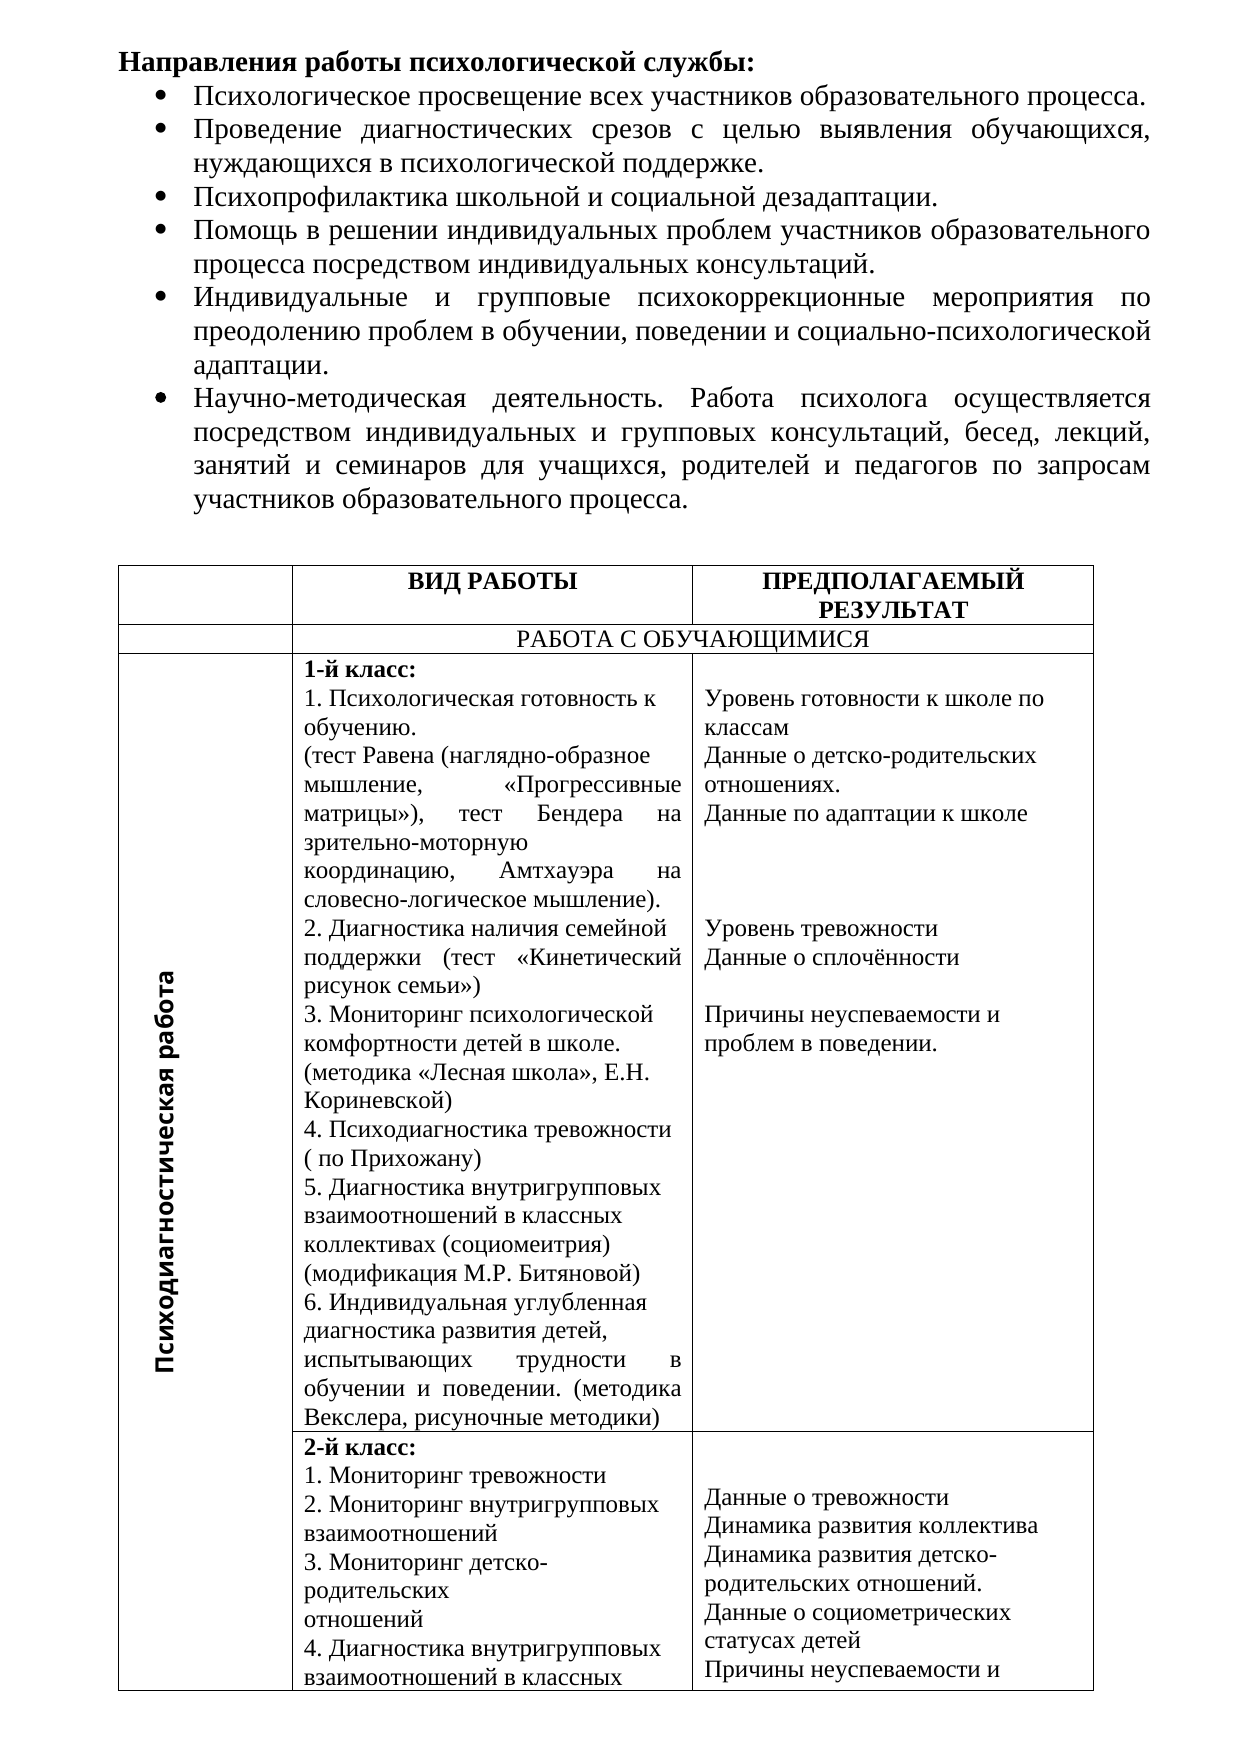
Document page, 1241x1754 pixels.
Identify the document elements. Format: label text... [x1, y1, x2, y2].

table_cell Уровень готовности к школе по классам Данные о детско-родительских отношениях. Данные по адаптации к школе Уровень тревожности Данные о сплочённости Причины неуспеваемости и проблем в поведении. [693, 654, 1093, 1431]
list Проведение диагностических срезов с целью выявления обучающихся, нуждающихся в психологической поддержке. [156, 112, 1152, 179]
table_header [119, 566, 292, 623]
table_cell Психодиагностическая работа [119, 654, 292, 1690]
list Индивидуальные и групповые психокоррекционные мероприятия по преодолению проблем в обучении, поведении и социально-психологической адаптации. [156, 279, 1152, 380]
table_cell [293, 1432, 692, 1690]
list Психопрофилактика школьной и социальной дезадаптации. [156, 179, 1152, 212]
list Психологическое просвещение всех участников образовательного процесса. [156, 78, 1152, 112]
table_cell 1-й класс: 1. Психологическая готовность к обучению. (тест Равена (наглядно-образное мышление, «Прогрессивные матрицы»), тест Бендера на зрительно-моторную координацию, Амтхауэра на словесно-логическое мышление). 2. Диагностика наличия семейной поддержки (тест «Кинетический рисунок семьи») 3. Мониторинг психологической комфортности детей в школе. (методика «Лесная школа», Е.Н. Кориневской) 4. Психодиагностика тревожности ( по Прихожану) 5. Диагностика внутригрупповых взаимоотношений в классных коллективах (социомеитрия) (модификация М.Р. Битяновой) 6. Индивидуальная углубленная диагностика развития детей, испытывающих трудности в обучении и поведении. (методика Векслера, рисуночные методики) [293, 654, 692, 1431]
list Научно-методическая деятельность. Работа психолога осуществляется посредством индивидуальных и групповых консультаций, бесед, лекций, занятий и семинаров для учащихся, родителей и педагогов по запросам участников образовательного процесса. [156, 380, 1152, 514]
list Помощь в решении индивидуальных проблем участников образовательного процесса посредством индивидуальных консультаций. [156, 212, 1152, 279]
text Направления работы психологической службы: [118, 44, 1152, 78]
table_header вид работы [293, 566, 692, 623]
table_header предполагаемый результат [693, 566, 1093, 623]
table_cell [693, 1432, 1093, 1690]
table_cell РАБОТА С ОБУЧАЮЩИМИСЯ [293, 625, 1093, 653]
table_cell [119, 625, 292, 653]
